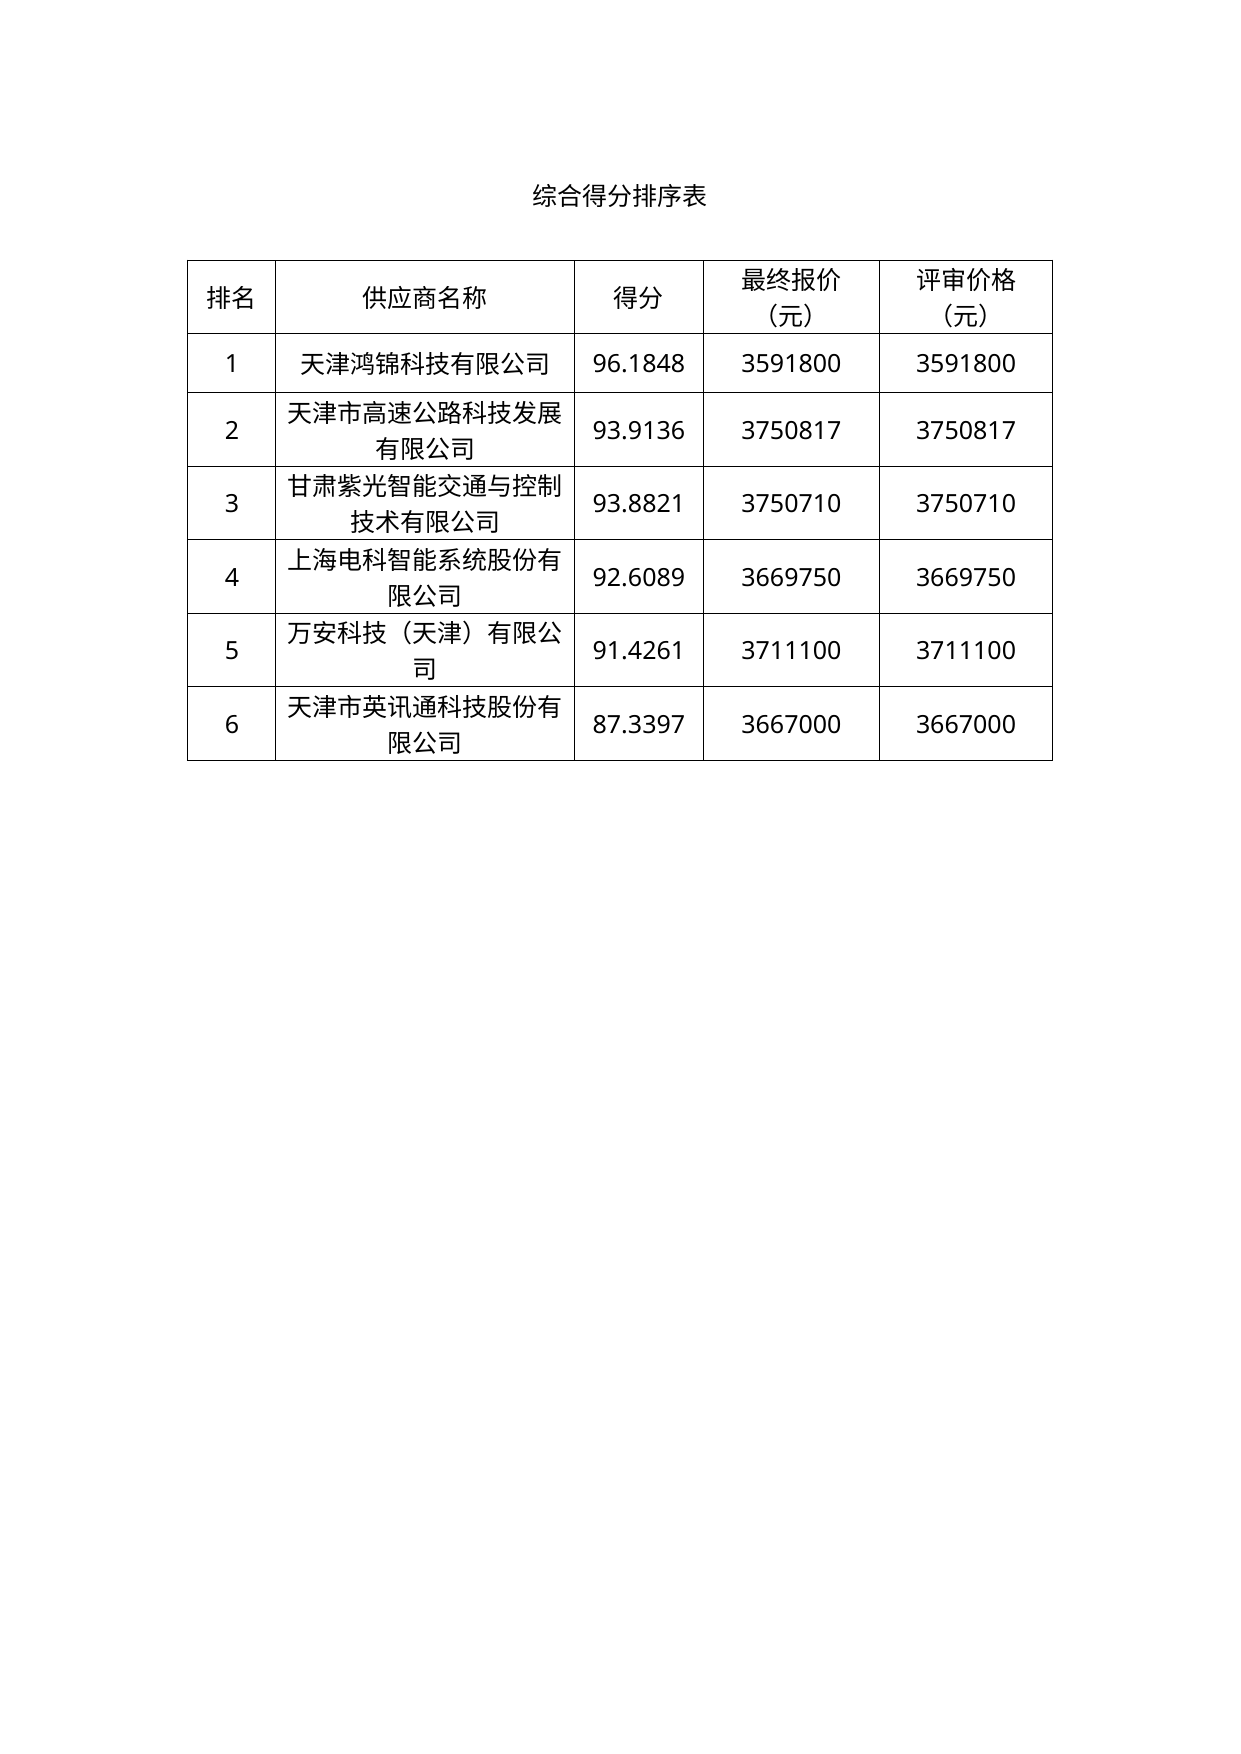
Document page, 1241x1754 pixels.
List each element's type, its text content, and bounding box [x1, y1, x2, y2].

table_header 供应商名称 [276, 261, 574, 333]
table_cell 1 [188, 334, 275, 392]
table_cell 3669750 [704, 540, 879, 613]
table_cell 天津市英讯通科技股份有限公司 [276, 687, 574, 760]
table_cell 3750817 [880, 393, 1052, 466]
table_cell 3669750 [880, 540, 1052, 613]
table_cell 87.3397 [575, 687, 703, 760]
table_cell 92.6089 [575, 540, 703, 613]
table_cell 4 [188, 540, 275, 613]
table_cell 96.1848 [575, 334, 703, 392]
table_header 得分 [575, 261, 703, 333]
table_cell 3711100 [880, 614, 1052, 686]
table_cell 3591800 [704, 334, 879, 392]
table_cell 3711100 [704, 614, 879, 686]
table_cell 3591800 [880, 334, 1052, 392]
table_header 最终报价（元） [704, 261, 879, 333]
table_header 评审价格（元） [880, 261, 1052, 333]
table_cell 93.9136 [575, 393, 703, 466]
table_cell 3 [188, 467, 275, 539]
table_cell 6 [188, 687, 275, 760]
table_cell 天津鸿锦科技有限公司 [276, 334, 574, 392]
table_cell 2 [188, 393, 275, 466]
table_cell 上海电科智能系统股份有限公司 [276, 540, 574, 613]
table_cell 3750710 [880, 467, 1052, 539]
table_cell 5 [188, 614, 275, 686]
table_header 排名 [188, 261, 275, 333]
table_cell 93.8821 [575, 467, 703, 539]
text 综合得分排序表 [187, 162, 1053, 227]
table_cell 91.4261 [575, 614, 703, 686]
table_cell 3750710 [704, 467, 879, 539]
table_cell 天津市高速公路科技发展有限公司 [276, 393, 574, 466]
table_cell 万安科技（天津）有限公司 [276, 614, 574, 686]
table_cell 3667000 [704, 687, 879, 760]
table_cell 3667000 [880, 687, 1052, 760]
table_cell 3750817 [704, 393, 879, 466]
table_cell 甘肃紫光智能交通与控制技术有限公司 [276, 467, 574, 539]
